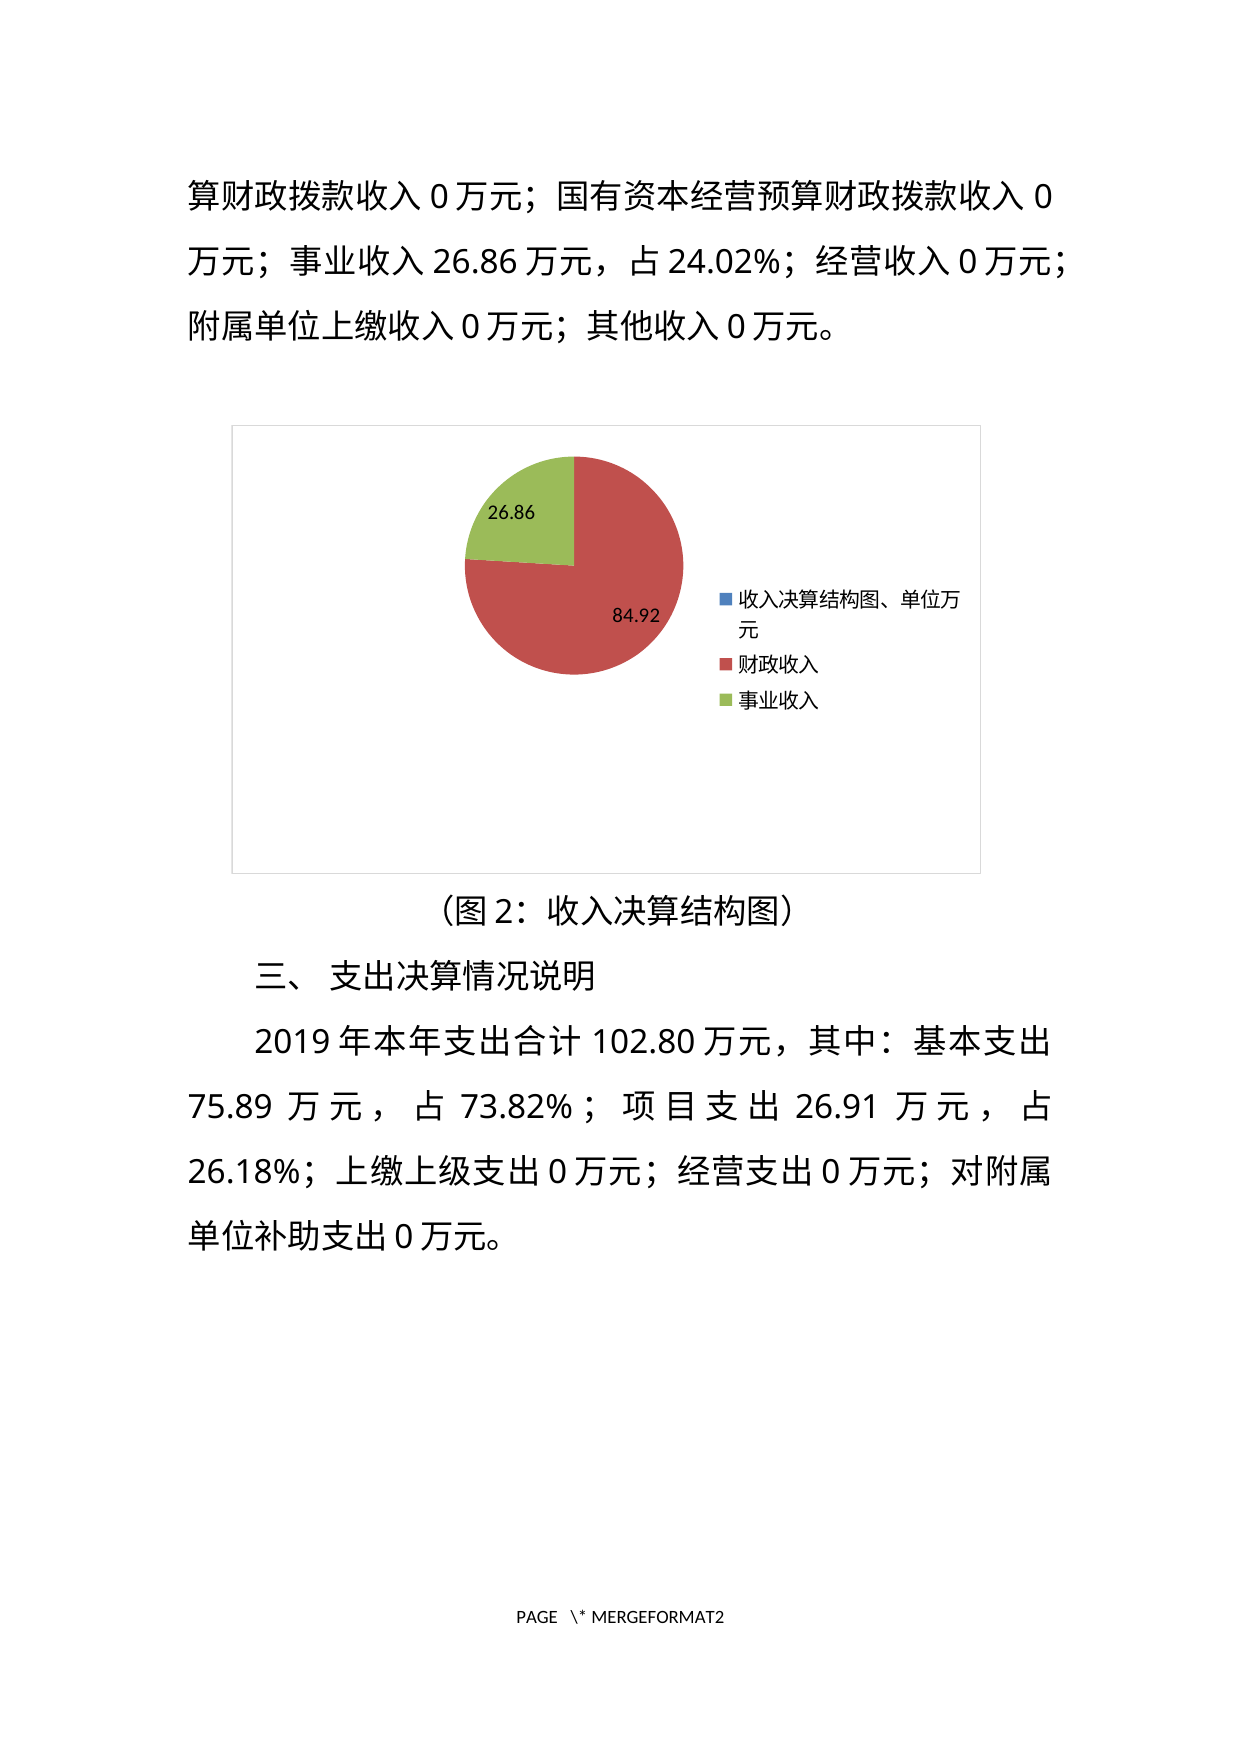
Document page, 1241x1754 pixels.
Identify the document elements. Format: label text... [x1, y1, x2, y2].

list 支出决算情况说明 [254, 942, 1053, 1007]
text （图2：收入决算结构图） [187, 877, 1053, 942]
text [187, 162, 1053, 357]
text 2019年本年支出合计102.80万元，其中：基本支出75.89万元，占73.82%；项目支出26.91万元，占26.18%；上缴上级支出0万元；经营支出0万元；对附属单位补助支出0万元。 [187, 1007, 1053, 1267]
